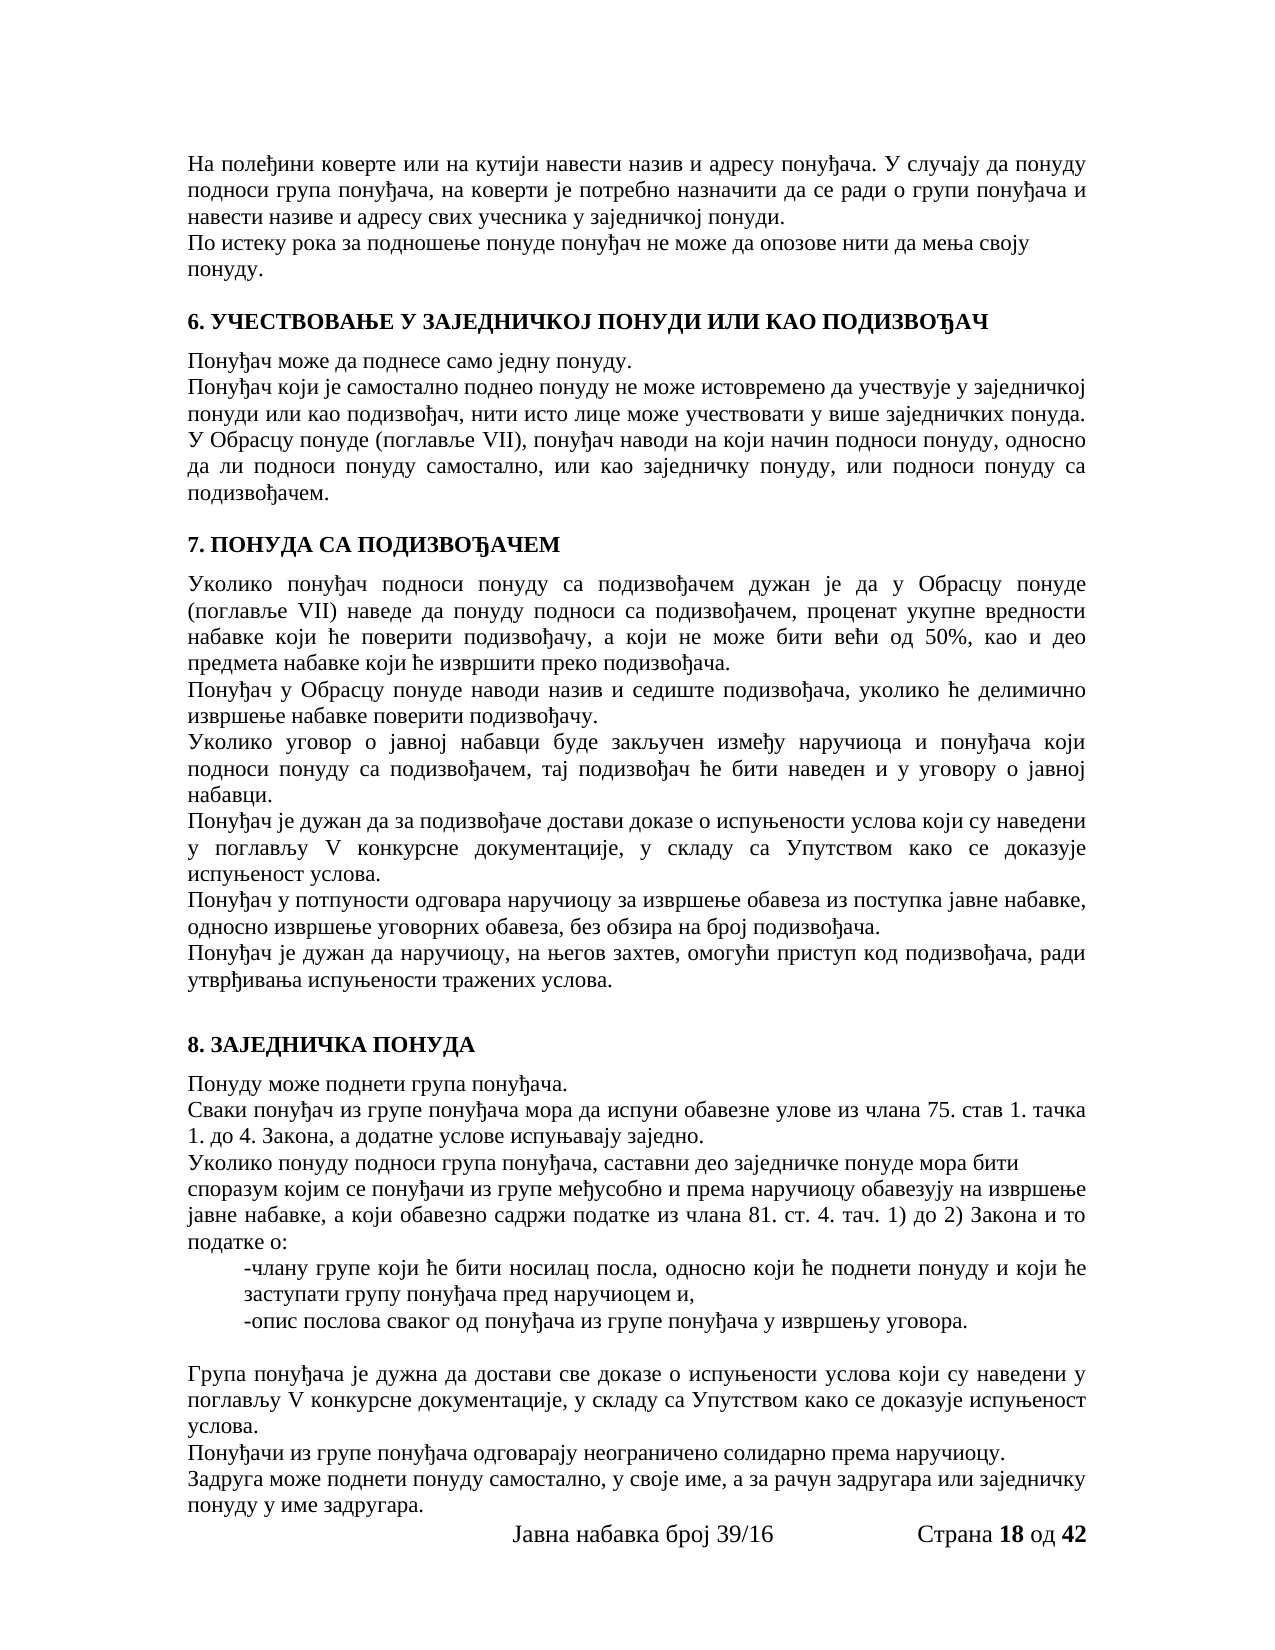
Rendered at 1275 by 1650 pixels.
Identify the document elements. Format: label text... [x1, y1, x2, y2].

text 6. УЧЕСТВОВАЊЕ У ЗАЈЕДНИЧКОЈ ПОНУДИ ИЛИ КАО ПОДИЗВОЂАЧ [187, 308, 1087, 334]
text Понуђач у потпуности одговара наручиоцу за извршење обавеза из поступка јавне набавке, односно извршење уговорних обавеза, без обзира на број подизвођача. [187, 887, 1087, 939]
text Понуђач може да поднесе само једну понуду. [187, 347, 1087, 373]
text Уколико уговор о јавној набавци буде закључен између наручиоца и понуђача који подноси понуду са подизвођачем, тај подизвођач ће бити наведен и у уговору о јавној набавци. [187, 728, 1087, 807]
text Понуђачи из групе понуђача одговарају неограничено солидарно према наручиоцу. [187, 1439, 1087, 1465]
text Уколико понуђач подноси понуду са подизвођачем дужан је да у Обрасцу понуде (поглавље VII) наведе да понуду подноси са подизвођачем, проценат укупне вредности набавке који ће поверити подизвођачу, а који не може бити већи од 50%, као и део предмета набавке који ће извршити преко подизвођача. [187, 570, 1087, 676]
text 8. ЗАЈЕДНИЧКА ПОНУДА [187, 1031, 1087, 1057]
text Понуђач у Обрасцу понуде наводи назив и седиште подизвођача, уколико ће делимично извршење набавке поверити подизвођачу. [187, 676, 1087, 728]
text понуду. [187, 255, 1087, 282]
text По истеку рока за подношење понуде понуђач не може да опозове нити да мења своју [187, 229, 1087, 255]
text Понуђач је дужан да наручиоцу, на његов захтев, омогући приступ код подизвођача, ради утврђивања испуњености тражених услова. [187, 939, 1087, 992]
text 7. ПОНУДА СА ПОДИЗВОЂАЧЕМ [187, 531, 1087, 558]
text -члану групе који ће бити носилац посла, односно који ће поднети понуду и који ће заступати групу понуђача пред наручиоцем и, [244, 1254, 1087, 1307]
text Понуђач је дужан да за подизвођаче достави доказе о испуњености услова који су наведени у поглављу V конкурсне документације, у складу са Упутством како се доказује испуњеност услова. [187, 807, 1087, 887]
text Понуду може поднети група понуђача. [187, 1070, 1087, 1096]
text Група понуђача је дужна да достави све доказе о испуњености услова који су наведени у поглављу V конкурсне документације, у складу са Упутством како се доказује испуњеност услова. [187, 1359, 1087, 1439]
text Понуђач који је самостално поднео понуду не може истовремено да учествује у заједничкој понуди или као подизвођач, нити исто лице може учествовати у више заједничких понуда. У Обрасцу понуде (поглавље VII), понуђач наводи на који начин подноси понуду, односно да ли подноси понуду самостално, или као заједничку понуду, или подноси понуду са подизвођачем. [187, 373, 1087, 505]
text Задруга може поднети понуду самостално, у своје име, а за рачун задругара или заједничку понуду у име задругара. [187, 1465, 1087, 1518]
text -опис послова сваког од понуђача из групе понуђача у извршењу уговора. [244, 1307, 1087, 1333]
text споразум којим се понуђачи из групе међусобно и према наручиоцу обавезују на извршење јавне набавке, а који обавезно садржи податке из члана 81. ст. 4. тач. 1) до 2) Закона и то податке о: [187, 1175, 1087, 1254]
text Сваки понуђач из групе понуђача мора да испуни обавезне улове из члана 75. став 1. тачка 1. до 4. Закона, а додатне услове испуњавају заједно. [187, 1096, 1087, 1149]
text Уколико понуду подноси група понуђача, саставни део заједничке понуде мора бити [187, 1149, 1087, 1175]
text На полеђини коверте или на кутији навести назив и адресу понуђача. У случају да понуду подноси група понуђача, на коверти је потребно назначити да се ради о групи понуђача и навести називе и адресу свих учесника у заједничкој понуди. [187, 150, 1087, 229]
